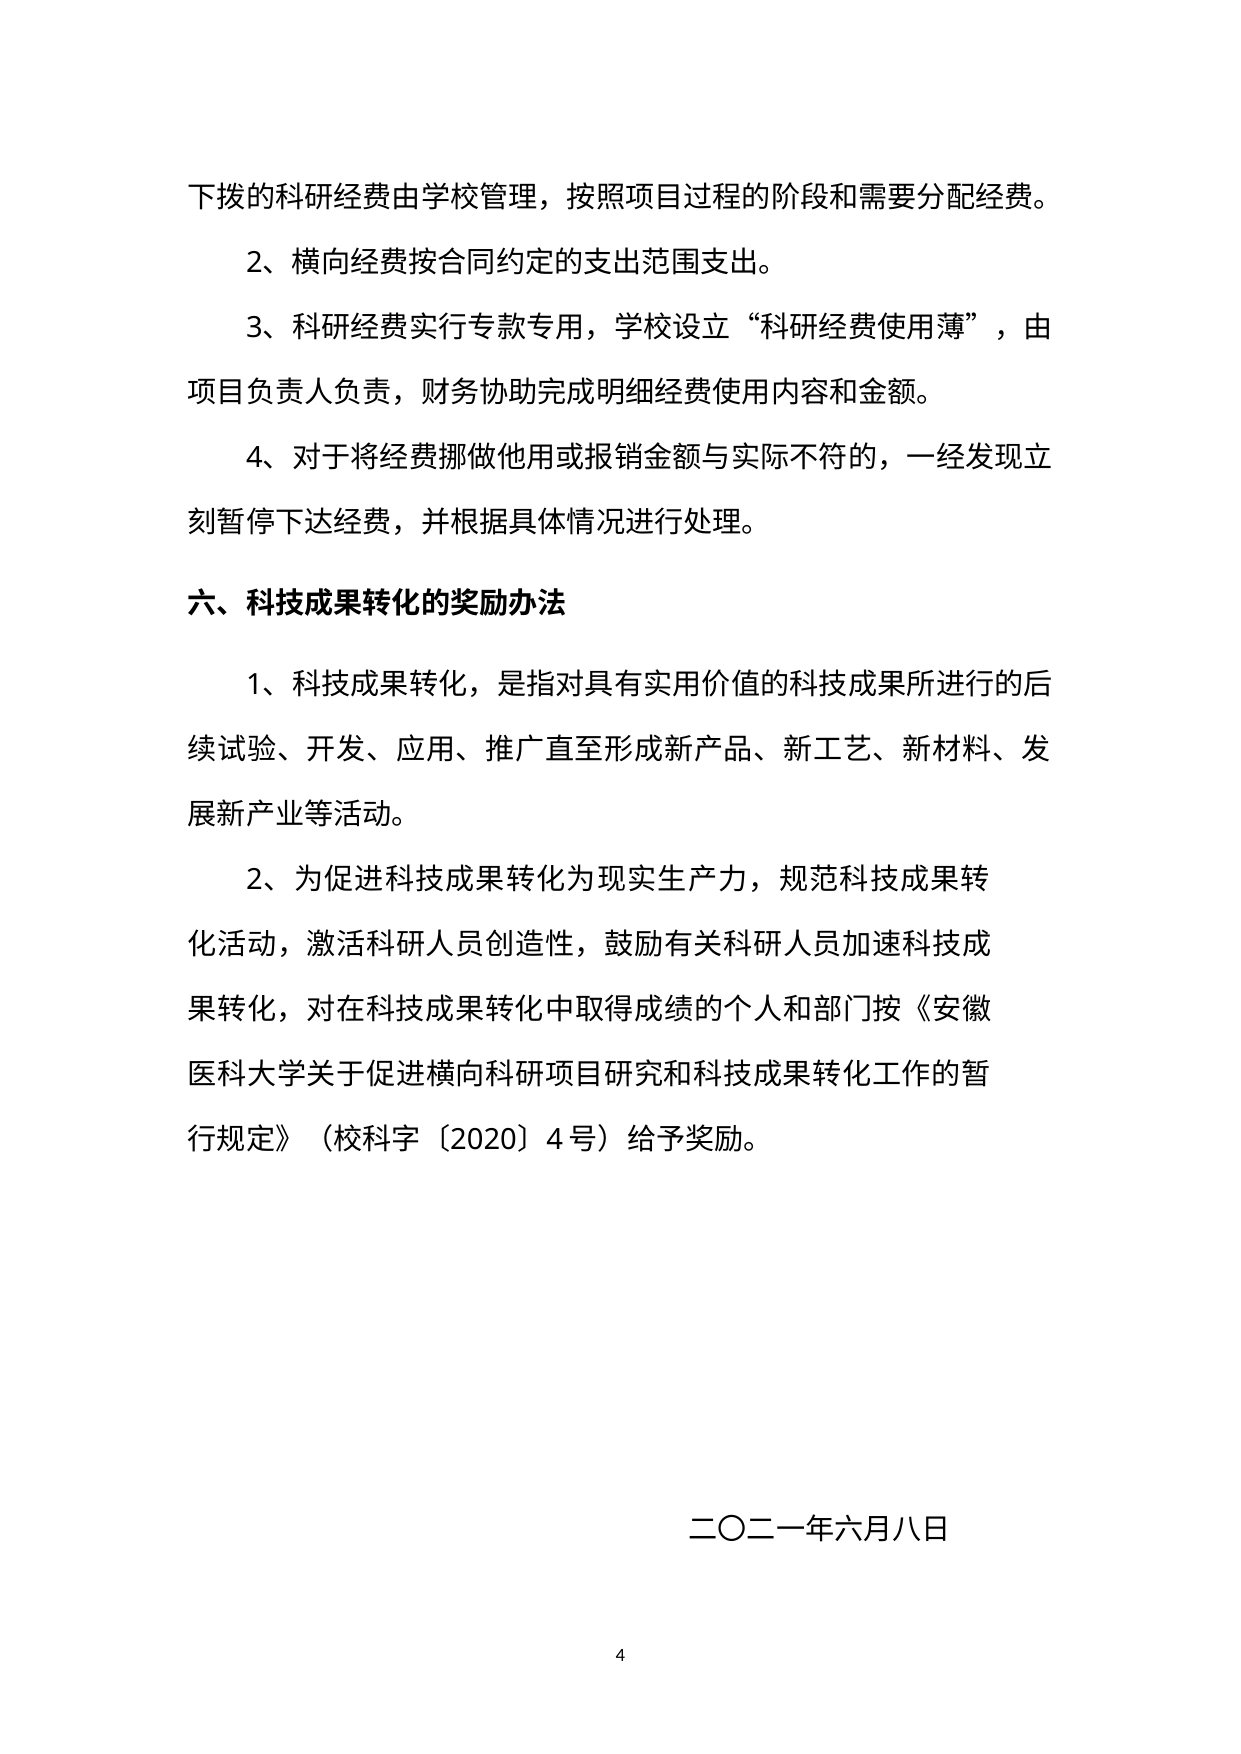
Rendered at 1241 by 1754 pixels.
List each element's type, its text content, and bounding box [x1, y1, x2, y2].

text 3、科研经费实行专款专用，学校设立“科研经费使用薄”，由项目负责人负责，财务协助完成明细经费使用内容和金额。 [187, 292, 1053, 422]
text 二〇二一年六月八日 [187, 1494, 1053, 1559]
text 4、对于将经费挪做他用或报销金额与实际不符的，一经发现立刻暂停下达经费，并根据具体情况进行处理。 [187, 422, 1053, 552]
text 六、科技成果转化的奖励办法 [187, 568, 1053, 633]
text 1、科技成果转化，是指对具有实用价值的科技成果所进行的后续试验、开发、应用、推广直至形成新产品、新工艺、新材料、发展新产业等活动。 [187, 649, 1053, 844]
text 2、横向经费按合同约定的支出范围支出。 [187, 227, 1053, 292]
table_header [188, 845, 992, 1234]
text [187, 162, 1053, 227]
